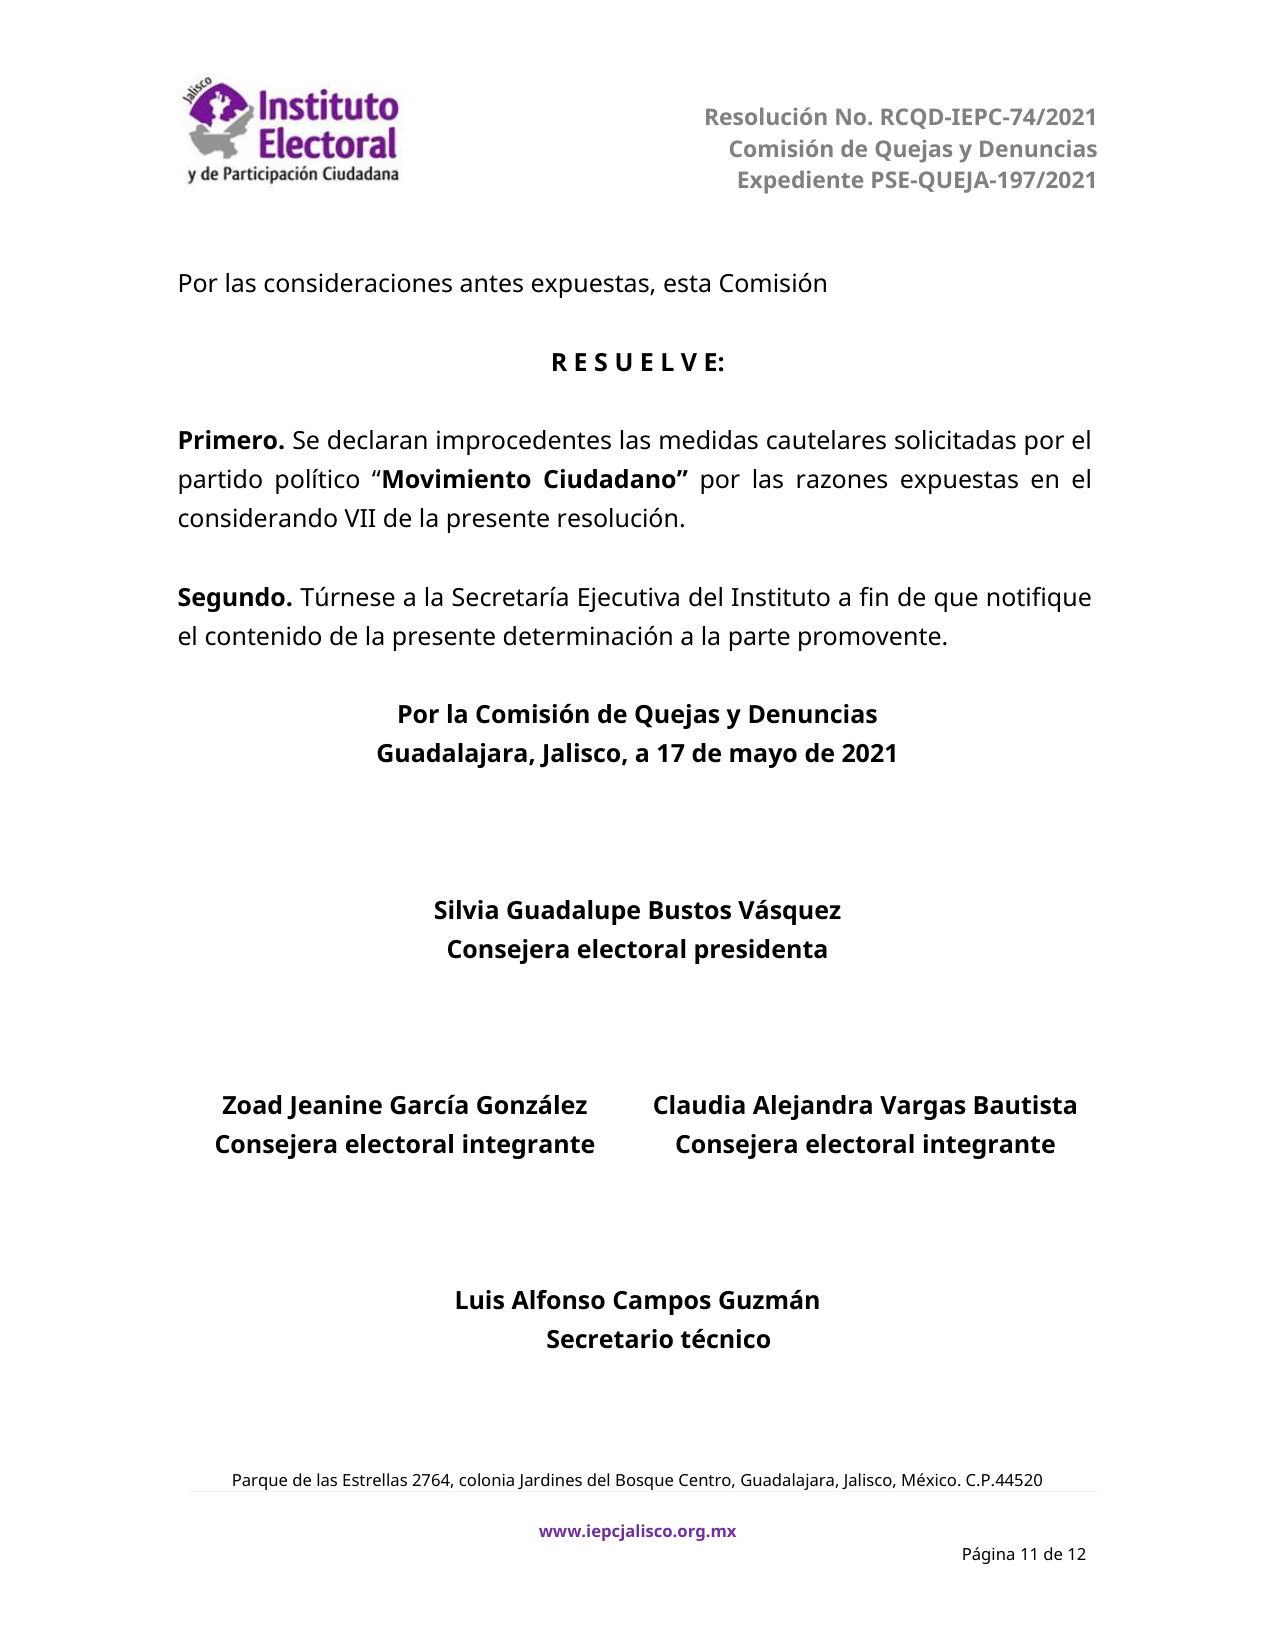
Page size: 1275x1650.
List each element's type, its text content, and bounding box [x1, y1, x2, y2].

text Secretario técnico [472, 1322, 1098, 1356]
table_cell Claudia Alejandra Vargas Bautista Consejera electoral integrante [633, 970, 1098, 1165]
text Luis Alfonso Campos Guzmán [177, 1282, 1098, 1317]
text Segundo. Túrnese a la Secretaría Ejecutiva del Instituto a fin de que notifique el contenido de la presente determinación a la parte promovente. [177, 579, 1092, 652]
table_cell Zoad Jeanine García González Consejera electoral integrante [177, 970, 633, 1165]
text Primero. Se declaran improcedentes las medidas cautelares solicitadas por el partido político “Movimiento Ciudadano” por las razones expuestas en el considerando VII de la presente resolución. [177, 422, 1092, 535]
text Por la Comisión de Quejas y Denuncias [177, 697, 1098, 731]
text R E S U E L V E: [177, 344, 1098, 378]
text Guadalajara, Jalisco, a 17 de mayo de 2021 [177, 736, 1098, 770]
text Por las consideraciones antes expuestas, esta Comisión [177, 266, 1098, 300]
picture [177, 73, 406, 194]
table_header Silvia Guadalupe Bustos Vásquez Consejera electoral presidenta [177, 893, 1098, 970]
